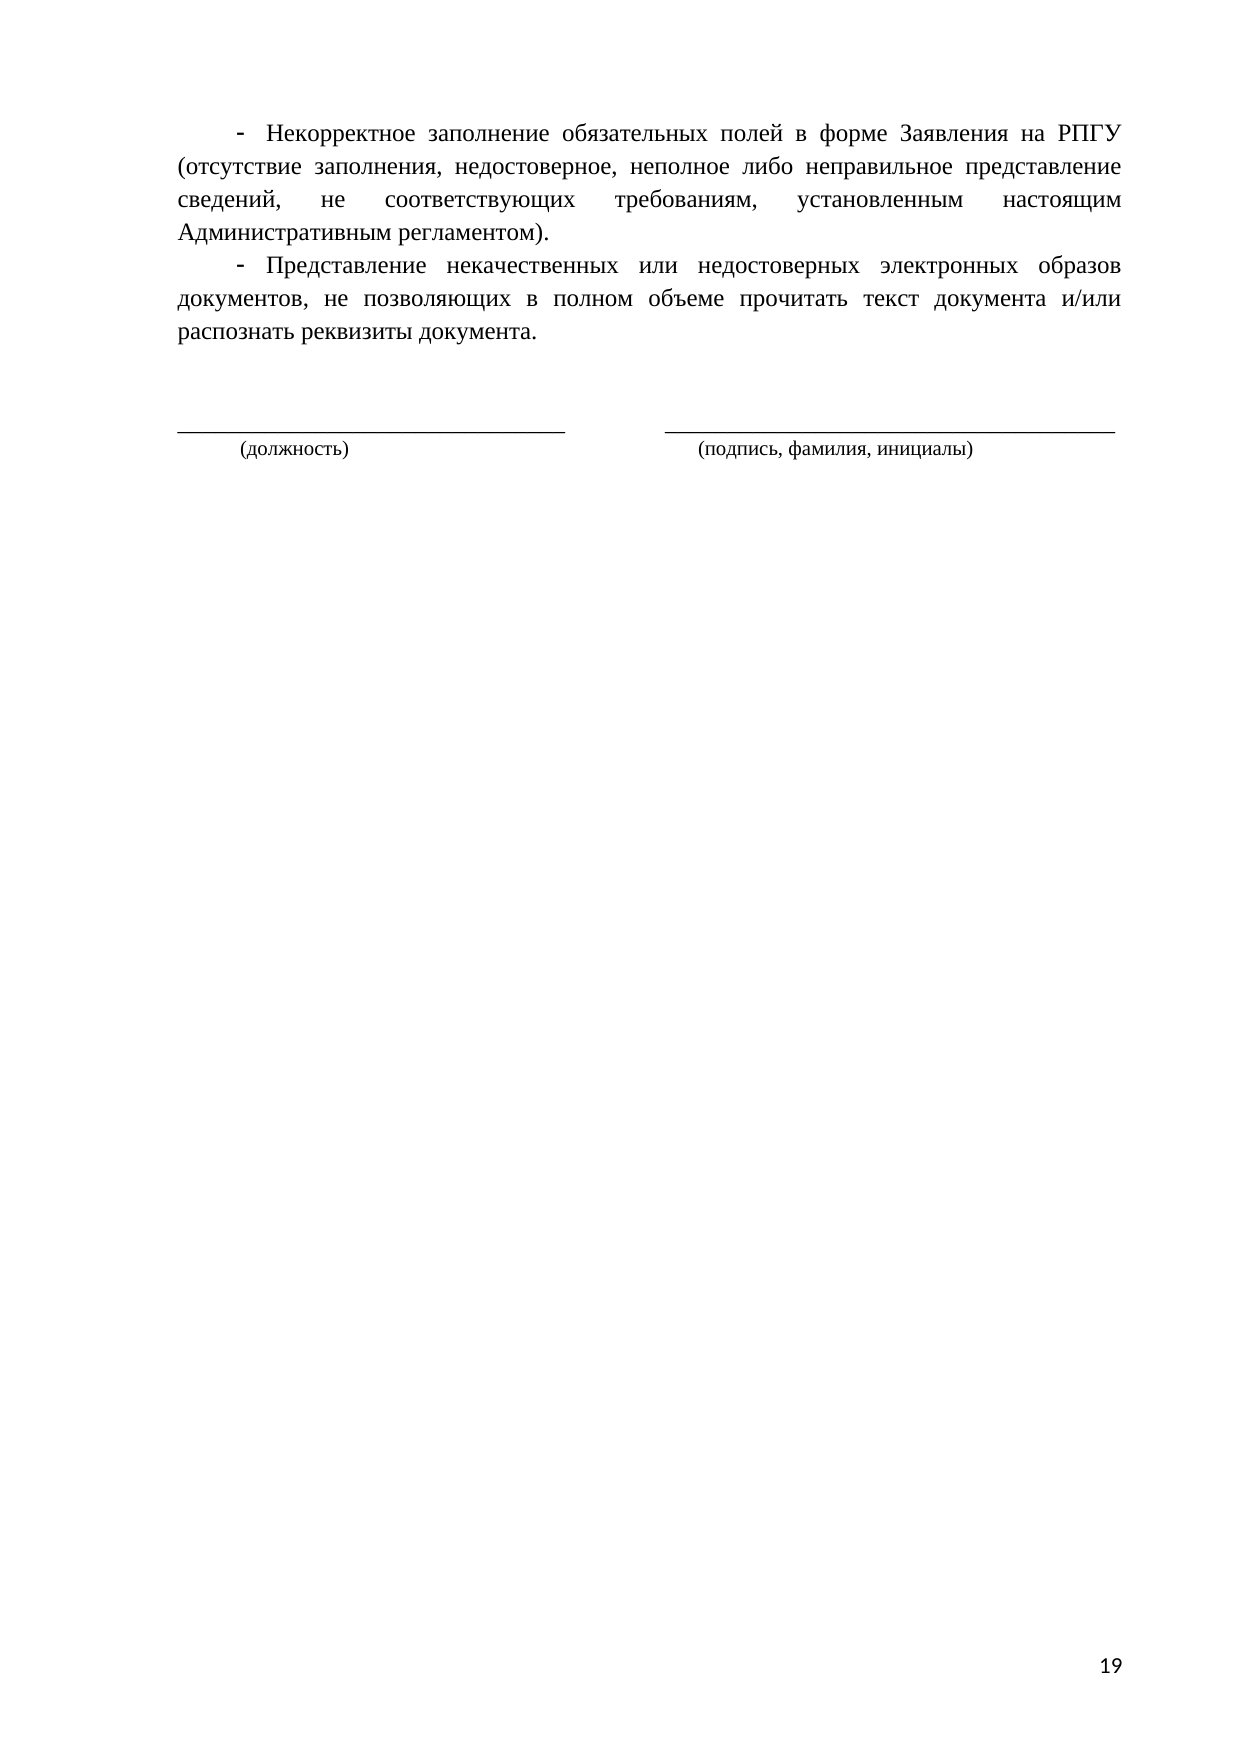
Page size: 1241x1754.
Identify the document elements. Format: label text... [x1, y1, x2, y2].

text (должность) (подпись, фамилия, инициалы) [177, 436, 1122, 459]
text _______________________________ ____________________________________ [177, 407, 1122, 436]
list Некорректное заполнение обязательных полей в форме Заявления на РПГУ (отсутствие заполнения, недостоверное, неполное либо неправильное представление сведений, не соответствующих требованиям, установленным настоящим Административным регламентом). [177, 118, 1122, 246]
list Представление некачественных или недостоверных электронных образов документов, не позволяющих в полном объеме прочитать текст документа и/или распознать реквизиты документа. [177, 250, 1122, 345]
